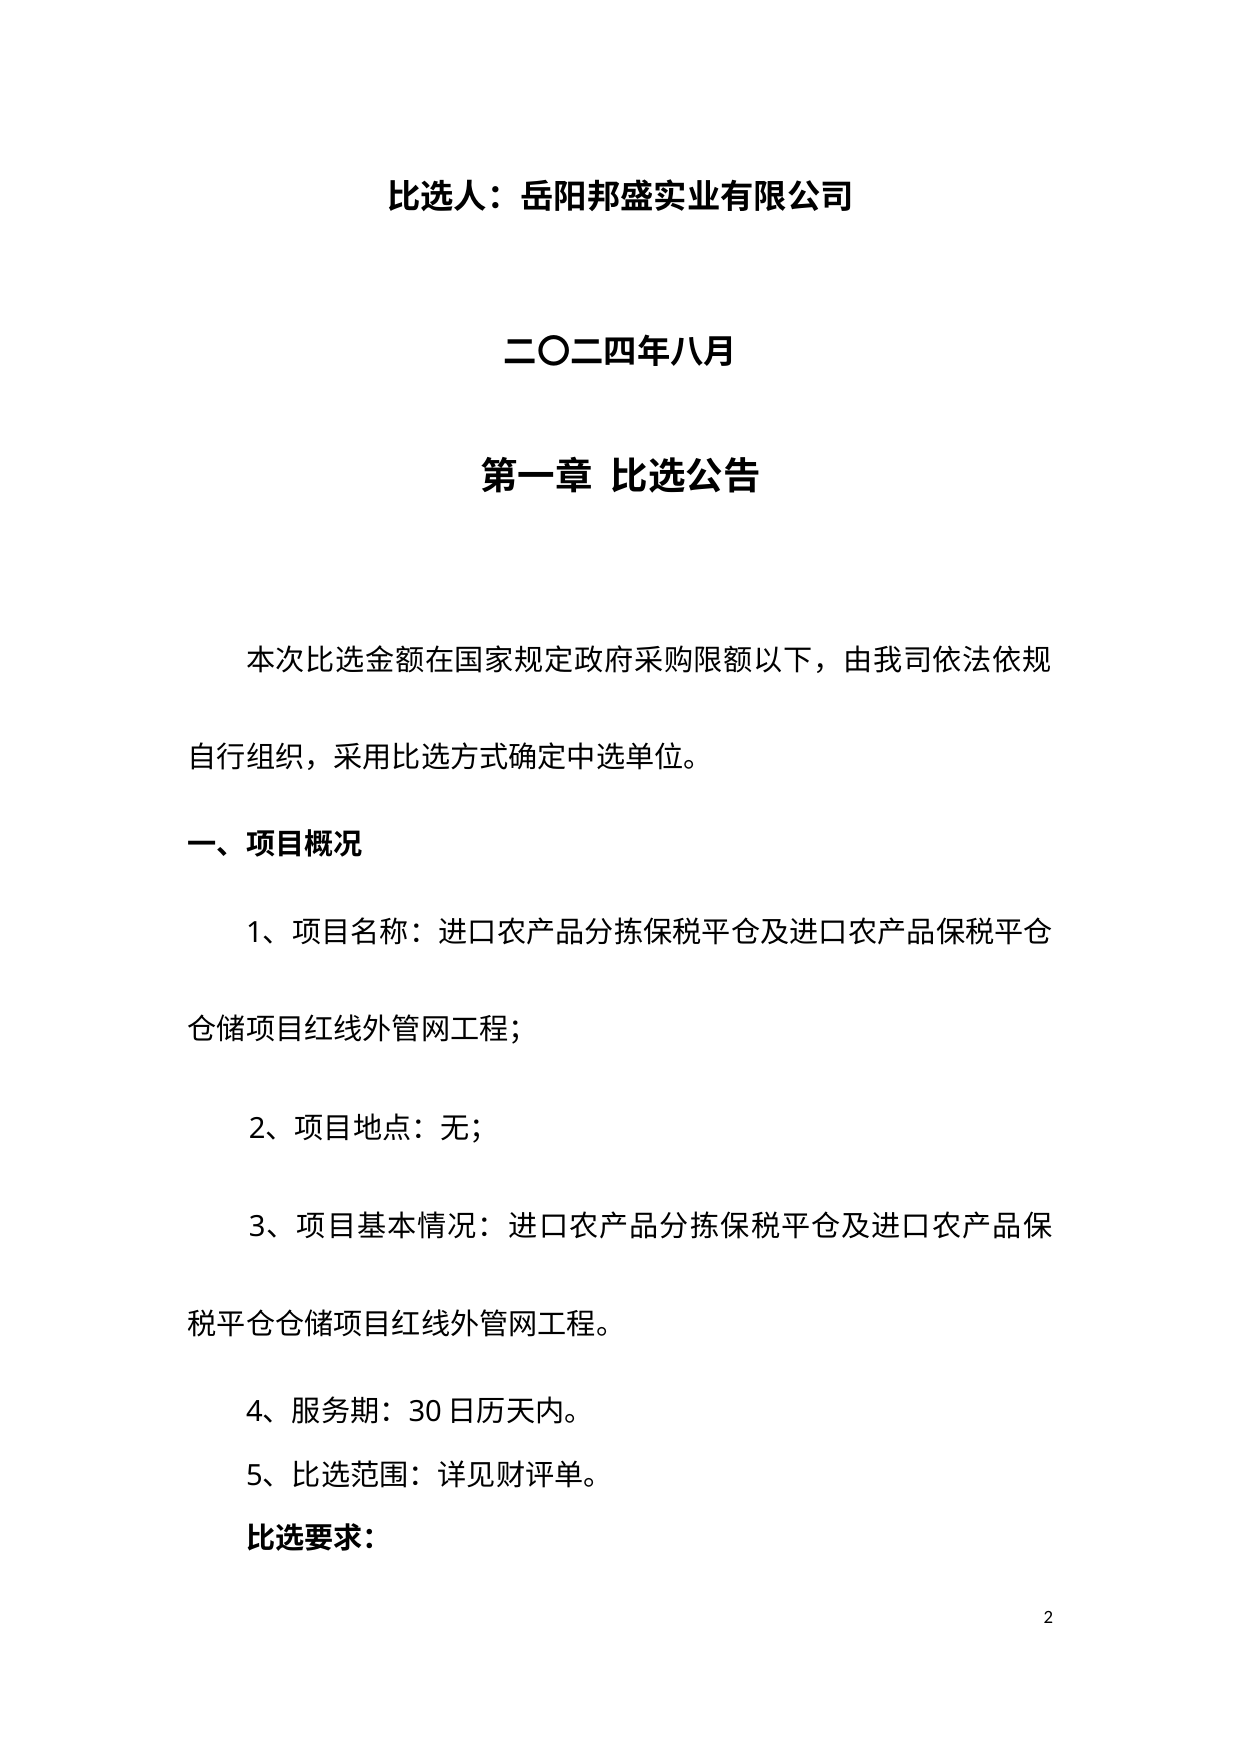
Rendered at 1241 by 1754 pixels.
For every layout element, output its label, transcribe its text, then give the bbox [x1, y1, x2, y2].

text 1、项目名称：进口农产品分拣保税平仓及进口农产品保税平仓仓储项目红线外管网工程； [187, 897, 1053, 1059]
text 3、项目基本情况：进口农产品分拣保税平仓及进口农产品保税平仓仓储项目红线外管网工程。 [187, 1192, 1053, 1354]
list 比选公告 [187, 446, 1053, 500]
text 比选人：岳阳邦盛实业有限公司 [187, 162, 1053, 227]
text 4、服务期：30日历天内。 [187, 1388, 1053, 1430]
text 本次比选金额在国家规定政府采购限额以下，由我司依法依规自行组织，采用比选方式确定中选单位。 [187, 625, 1053, 787]
text 2、项目地点：无； [187, 1093, 1053, 1158]
text 二〇二四年八月 [187, 316, 1053, 381]
list 项目概况 [187, 821, 1053, 863]
text 比选要求： [187, 1515, 1053, 1557]
text 5、比选范围：详见财评单。 [187, 1451, 1053, 1494]
